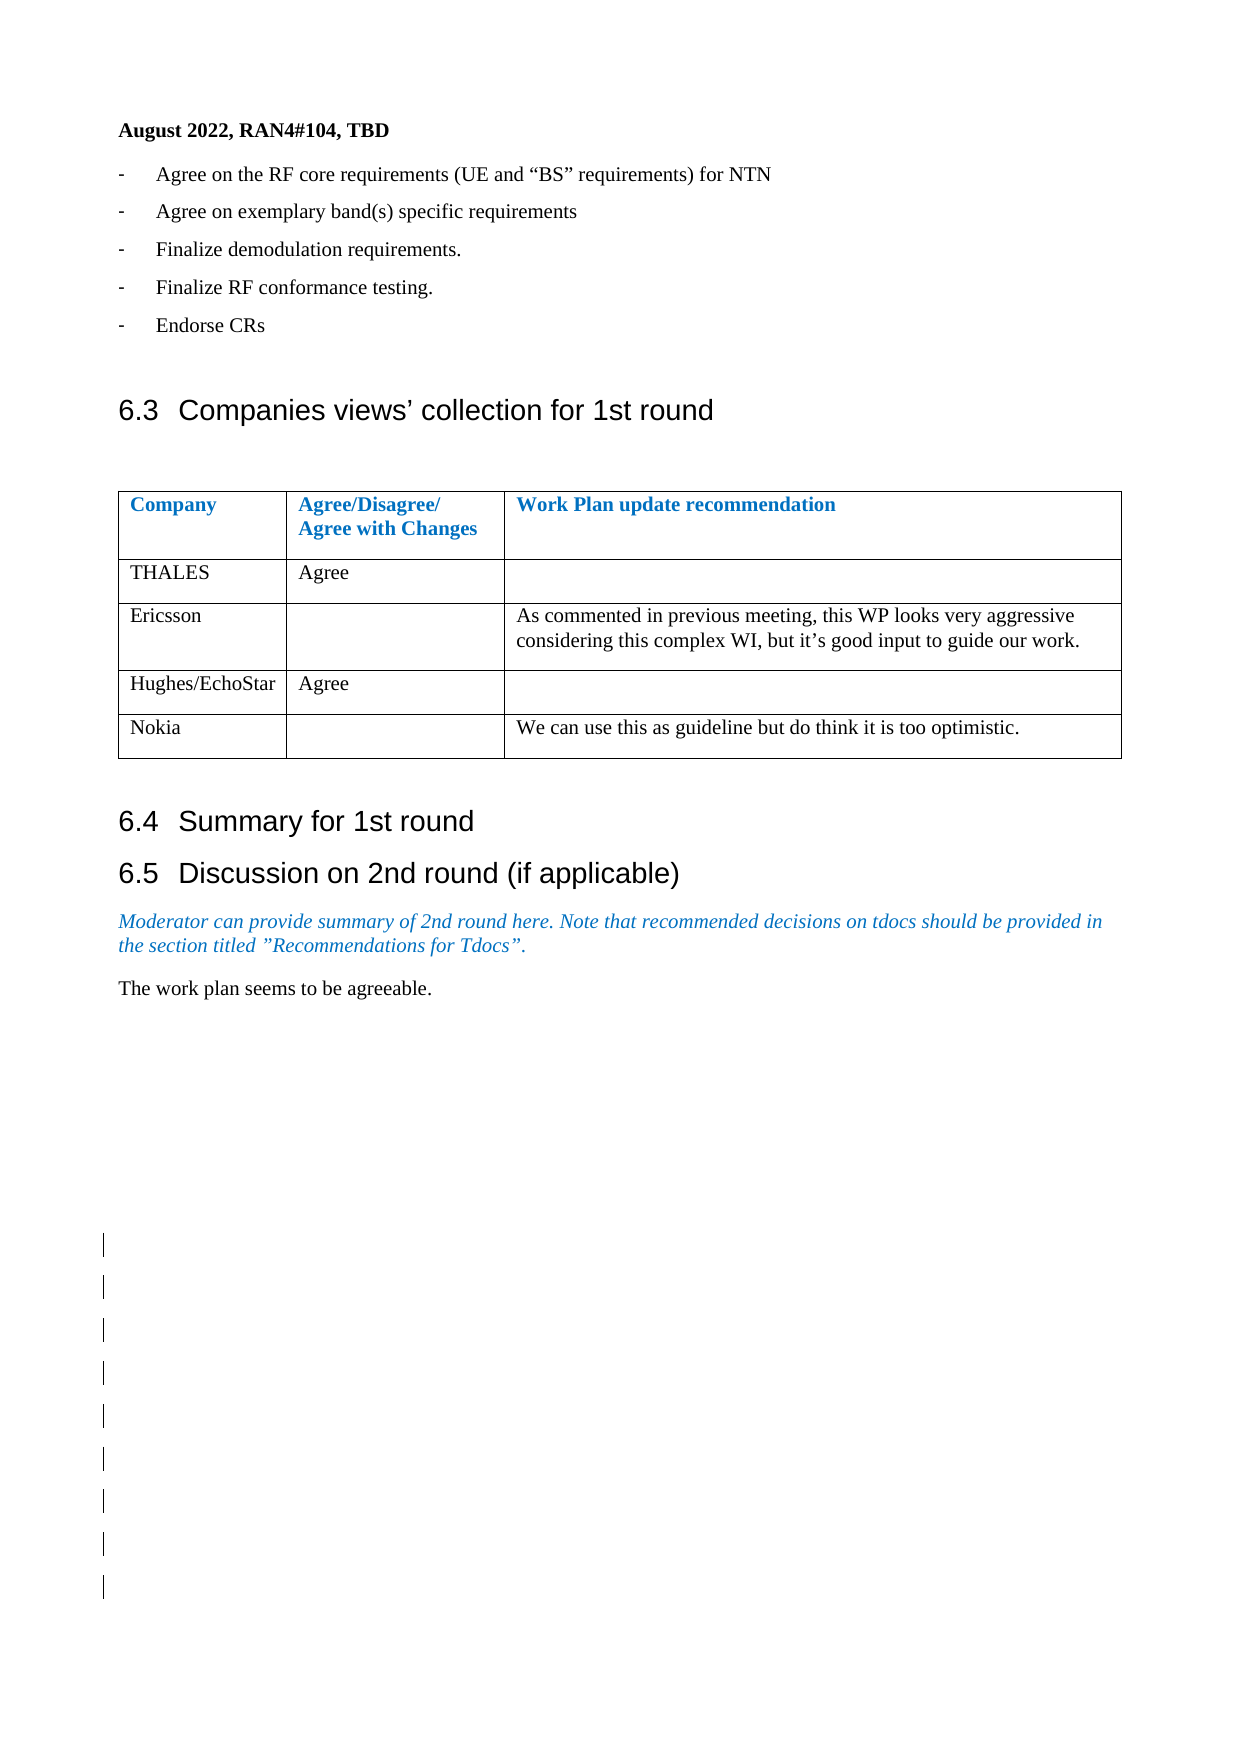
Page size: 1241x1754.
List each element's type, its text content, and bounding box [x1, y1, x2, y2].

text The work plan seems to be agreeable. [118, 976, 1122, 1000]
list Finalize RF conformance testing. [118, 274, 1122, 300]
list Agree on exemplary band(s) specific requirements [118, 199, 1122, 224]
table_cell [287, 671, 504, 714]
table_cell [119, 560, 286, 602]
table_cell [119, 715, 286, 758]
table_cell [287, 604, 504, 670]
list Finalize demodulation requirements. [118, 237, 1122, 262]
subtitle Companies views’ collection for 1st round [118, 393, 1122, 427]
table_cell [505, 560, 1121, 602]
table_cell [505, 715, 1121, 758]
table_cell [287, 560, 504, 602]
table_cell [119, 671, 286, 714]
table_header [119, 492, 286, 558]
list Endorse CRs [118, 312, 1122, 338]
list Agree on the RF core requirements (UE and “BS” requirements) for NTN [118, 161, 1122, 186]
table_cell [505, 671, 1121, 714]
subtitle Summary for 1st round [118, 804, 1122, 838]
text Moderator can provide summary of 2nd round here. Note that recommended decisions on tdocs should be provided in the section titled ”Recommendations for Tdocs”. [118, 909, 1122, 957]
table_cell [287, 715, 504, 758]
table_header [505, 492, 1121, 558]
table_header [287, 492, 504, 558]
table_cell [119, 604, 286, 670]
subtitle Discussion on 2nd round (if applicable) [118, 856, 1122, 890]
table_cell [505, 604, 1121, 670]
text August 2022, RAN4#104, TBD [118, 118, 1122, 142]
